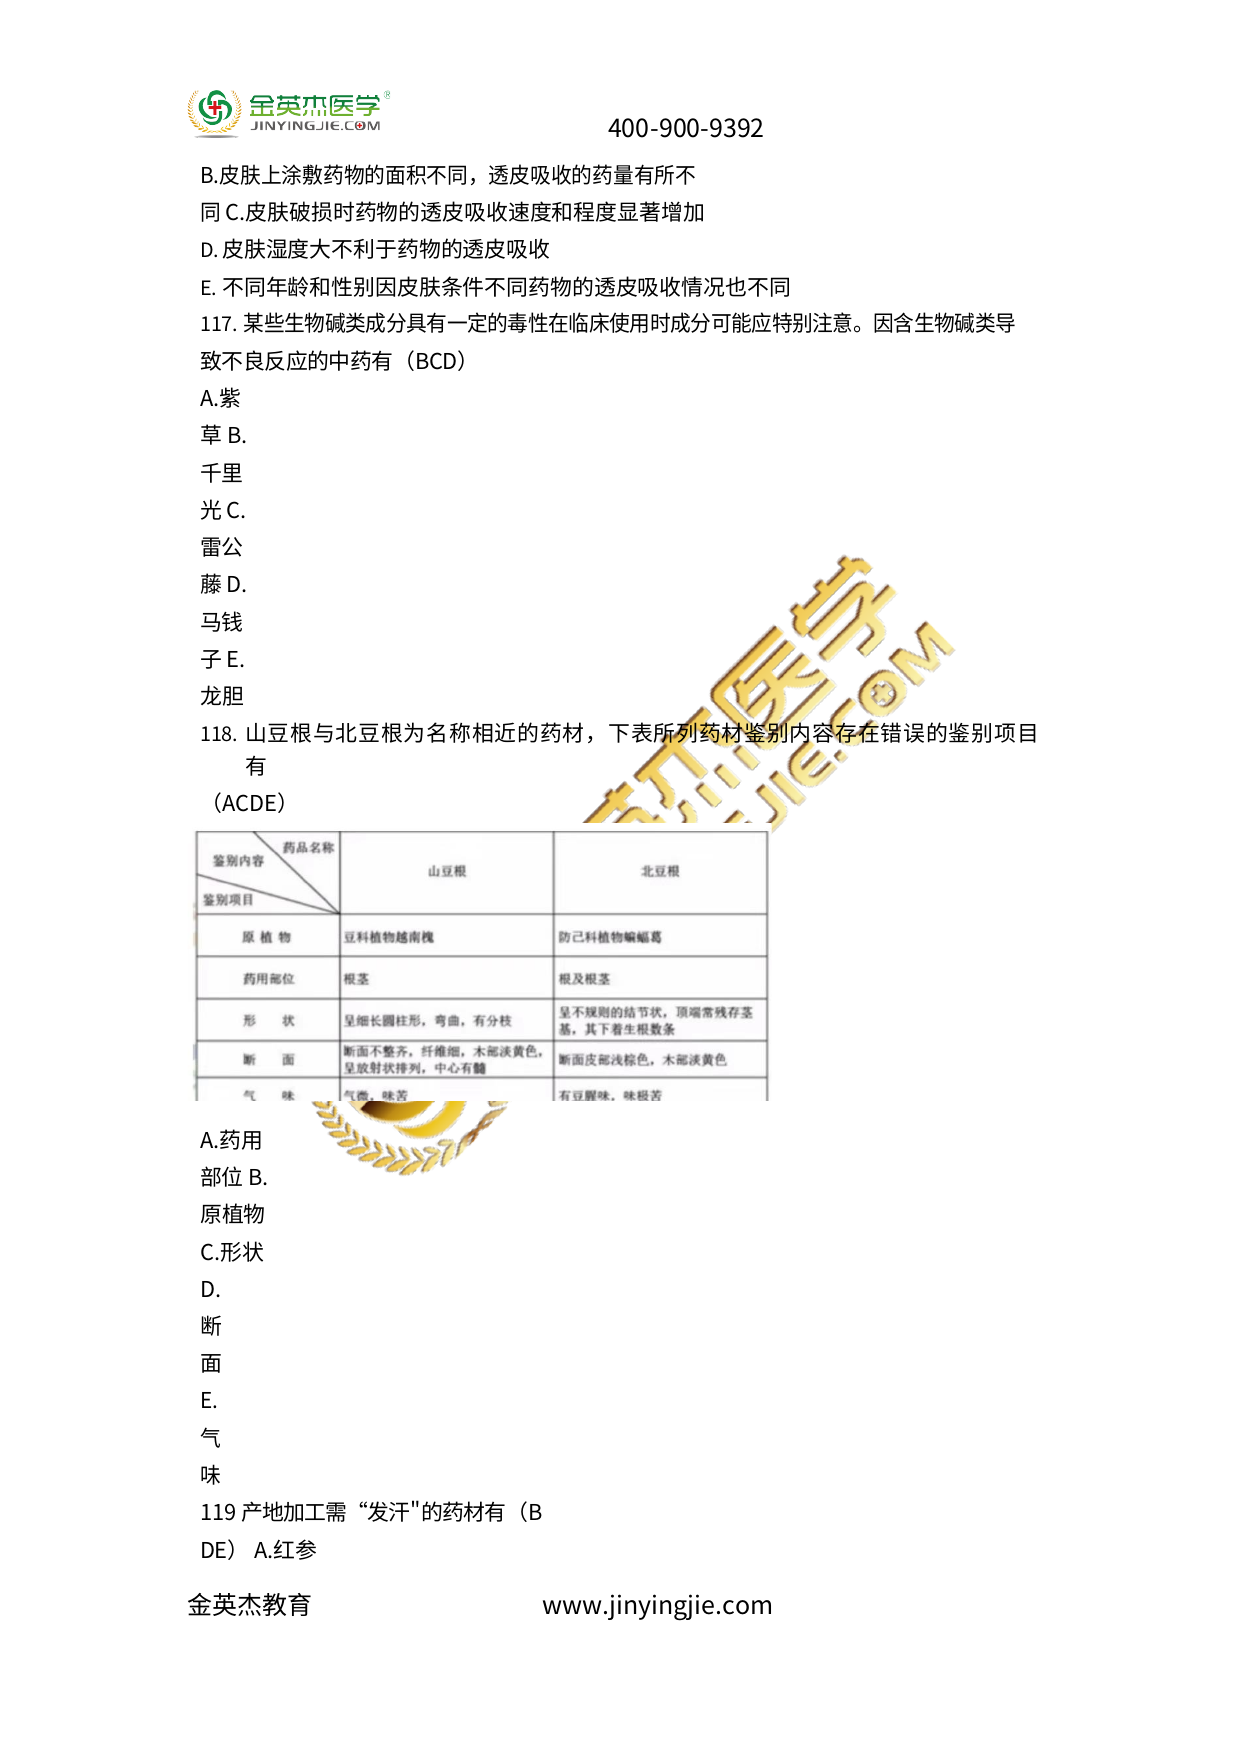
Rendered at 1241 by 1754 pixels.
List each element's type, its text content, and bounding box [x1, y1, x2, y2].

list 皮肤湿度大不利于药物的透皮吸收 [200, 232, 1053, 264]
picture [187, 90, 390, 138]
text A.紫草 B.千里光C.雷公藤D.马钱子E.龙胆 [200, 381, 252, 711]
text A.药用部位B.原植物 C.形状 [200, 1101, 274, 1267]
picture [615, 477, 1011, 716]
picture [545, 781, 864, 786]
text D.断面E.气味 [200, 1271, 230, 1490]
text （ACDE） [200, 786, 1053, 818]
text B.皮肤上涂敷药物的面积不同，透皮吸收的药量有所不同 C.皮肤破损时药物的透皮吸收速度和程度显著增加 [200, 158, 711, 227]
list 某些生物碱类成分具有一定的毒性在临床使用时成分可能应特别注意。因含生物碱类导 致不良反应的中药有（BCD） [200, 306, 1030, 376]
picture [187, 818, 827, 1257]
list 不同年龄和性别因皮肤条件不同药物的透皮吸收情况也不同 [200, 269, 1053, 302]
text 119 产地加工需“发汗"的药材有（BDE） A.红参 [200, 1495, 553, 1565]
list 山豆根与北豆根为名称相近的药材，下表所列药材鉴别内容存在错误的鉴别项目有 [200, 716, 1053, 781]
